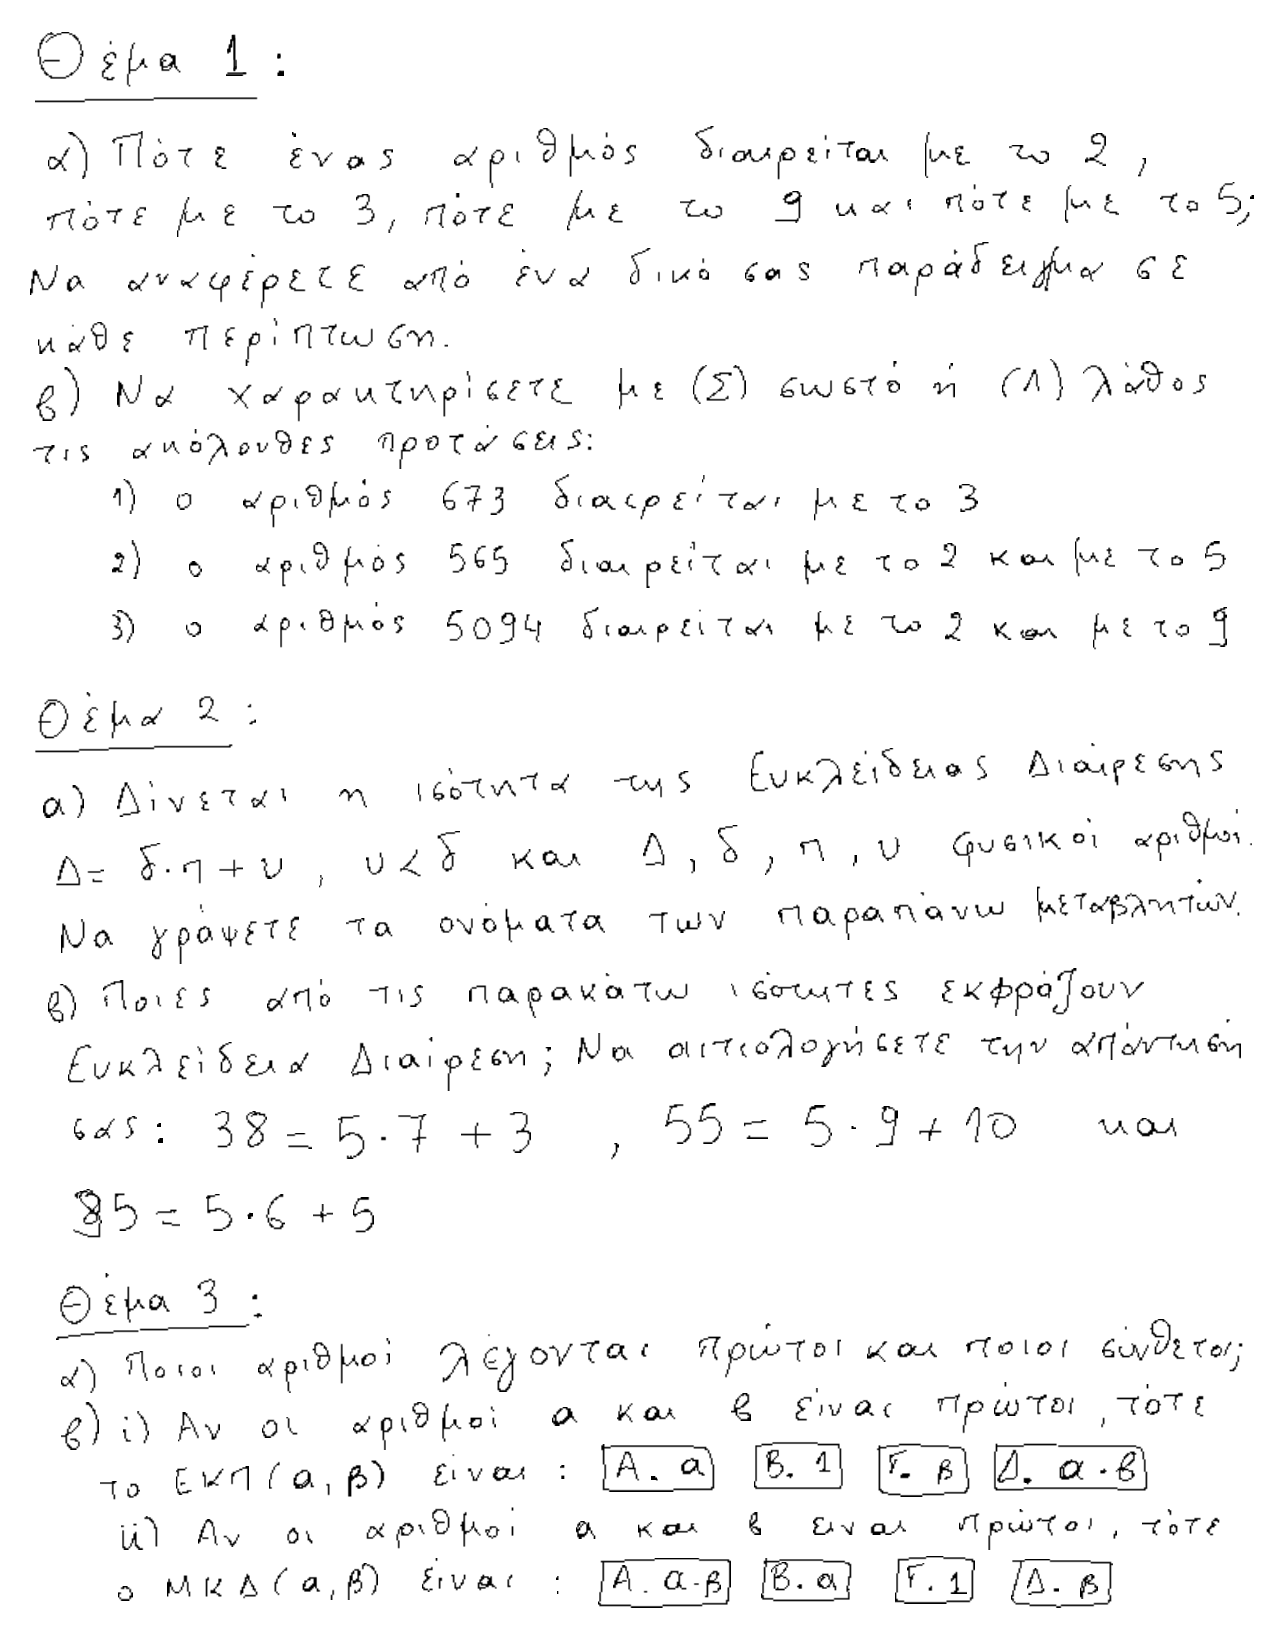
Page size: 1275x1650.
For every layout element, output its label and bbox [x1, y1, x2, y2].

picture [994, 622, 1057, 640]
picture [941, 543, 956, 568]
picture [56, 1273, 390, 1393]
picture [290, 148, 393, 170]
picture [748, 1512, 761, 1535]
picture [256, 542, 406, 588]
picture [61, 919, 113, 953]
picture [1137, 255, 1187, 279]
picture [690, 859, 695, 875]
picture [731, 1393, 751, 1421]
picture [693, 365, 746, 404]
picture [918, 1118, 943, 1141]
picture [440, 903, 605, 944]
picture [718, 825, 739, 864]
picture [1097, 1118, 1178, 1138]
picture [319, 875, 323, 889]
picture [61, 1359, 97, 1393]
picture [814, 488, 867, 522]
picture [1093, 612, 1133, 651]
picture [177, 197, 236, 237]
picture [178, 1412, 220, 1443]
picture [338, 1114, 428, 1159]
picture [853, 855, 857, 868]
picture [1002, 359, 1063, 402]
picture [140, 843, 243, 885]
picture [454, 128, 636, 188]
picture [450, 543, 508, 576]
picture [55, 856, 104, 887]
picture [189, 561, 202, 577]
picture [856, 148, 888, 163]
picture [1029, 743, 1222, 787]
picture [598, 1558, 731, 1608]
picture [578, 1033, 635, 1064]
picture [121, 1516, 159, 1550]
picture [643, 833, 666, 867]
picture [583, 607, 774, 644]
picture [35, 367, 79, 421]
picture [761, 1558, 853, 1603]
picture [665, 1103, 722, 1144]
picture [48, 984, 76, 1023]
picture [61, 1402, 99, 1450]
picture [512, 849, 582, 869]
picture [614, 771, 690, 799]
picture [942, 968, 1144, 1016]
picture [567, 190, 626, 232]
picture [117, 781, 286, 817]
picture [68, 1042, 310, 1084]
picture [34, 692, 256, 754]
picture [966, 1107, 1016, 1144]
picture [353, 1197, 374, 1234]
picture [461, 1112, 531, 1153]
picture [267, 979, 330, 1013]
picture [35, 32, 284, 104]
picture [113, 479, 135, 514]
picture [269, 1453, 526, 1550]
picture [1083, 361, 1206, 402]
picture [1037, 879, 1241, 924]
picture [765, 856, 773, 875]
picture [680, 191, 802, 223]
picture [815, 611, 853, 643]
picture [1009, 145, 1049, 164]
picture [443, 481, 505, 515]
picture [945, 612, 962, 641]
picture [346, 918, 394, 938]
picture [780, 361, 900, 399]
picture [669, 1026, 951, 1067]
picture [867, 1340, 937, 1362]
picture [117, 375, 175, 407]
picture [813, 1508, 906, 1535]
picture [1102, 1319, 1244, 1373]
picture [933, 382, 955, 399]
picture [176, 1466, 249, 1495]
picture [74, 1116, 137, 1140]
picture [378, 425, 593, 469]
picture [990, 550, 1054, 567]
picture [600, 1444, 716, 1492]
picture [1138, 158, 1146, 178]
picture [1011, 1559, 1113, 1608]
picture [630, 248, 709, 286]
picture [422, 1558, 514, 1592]
picture [800, 839, 824, 861]
picture [273, 205, 316, 225]
picture [186, 622, 201, 637]
picture [744, 1120, 768, 1139]
picture [1142, 1509, 1221, 1537]
picture [440, 1333, 648, 1392]
picture [1138, 548, 1183, 567]
picture [287, 1133, 312, 1149]
picture [859, 242, 1103, 296]
picture [128, 254, 365, 310]
picture [610, 1143, 619, 1161]
picture [1065, 185, 1119, 223]
picture [254, 602, 404, 649]
picture [959, 1509, 1117, 1550]
picture [555, 474, 780, 521]
picture [198, 1519, 241, 1547]
picture [261, 857, 282, 879]
picture [177, 493, 193, 510]
picture [778, 891, 1005, 940]
picture [1075, 537, 1115, 578]
picture [30, 265, 86, 295]
picture [167, 1563, 378, 1600]
picture [576, 1521, 597, 1539]
picture [699, 1323, 841, 1379]
picture [123, 1411, 149, 1445]
picture [1160, 182, 1251, 226]
picture [368, 985, 423, 1007]
picture [1085, 133, 1106, 166]
picture [561, 539, 770, 588]
picture [925, 132, 970, 178]
picture [185, 318, 448, 366]
picture [100, 1481, 140, 1501]
picture [731, 972, 897, 1004]
picture [981, 1037, 1048, 1064]
picture [695, 126, 855, 181]
picture [560, 1465, 566, 1479]
picture [118, 1586, 133, 1601]
picture [876, 1106, 898, 1147]
picture [617, 1402, 677, 1424]
picture [754, 1382, 1205, 1497]
picture [215, 1111, 267, 1149]
picture [881, 615, 921, 633]
picture [543, 1047, 551, 1078]
picture [895, 1556, 975, 1604]
picture [38, 322, 135, 354]
picture [262, 1417, 299, 1438]
picture [447, 610, 541, 644]
picture [1154, 620, 1189, 637]
picture [206, 1194, 285, 1231]
picture [48, 132, 89, 179]
picture [836, 199, 911, 216]
picture [745, 262, 809, 282]
picture [243, 479, 391, 529]
picture [805, 1105, 832, 1147]
picture [469, 973, 689, 1018]
picture [1205, 541, 1226, 571]
picture [1209, 607, 1227, 647]
picture [351, 1037, 525, 1091]
picture [804, 550, 846, 586]
picture [47, 201, 146, 232]
picture [889, 494, 930, 513]
picture [1072, 1018, 1241, 1060]
picture [313, 1204, 333, 1224]
picture [649, 911, 725, 933]
picture [126, 1351, 215, 1381]
picture [878, 836, 900, 861]
picture [111, 610, 134, 643]
picture [404, 259, 469, 294]
picture [43, 785, 84, 818]
picture [418, 768, 569, 803]
picture [751, 748, 987, 793]
picture [133, 429, 335, 465]
picture [959, 484, 978, 512]
picture [33, 445, 89, 464]
picture [72, 1189, 180, 1239]
picture [152, 903, 299, 964]
picture [353, 1402, 496, 1450]
picture [356, 194, 395, 233]
picture [946, 183, 1032, 212]
picture [112, 131, 228, 169]
picture [425, 193, 513, 228]
picture [876, 555, 919, 572]
picture [638, 1522, 699, 1539]
picture [339, 789, 367, 809]
picture [112, 540, 140, 579]
picture [953, 818, 1097, 867]
picture [516, 266, 589, 288]
picture [228, 371, 572, 423]
picture [619, 368, 663, 411]
picture [966, 1337, 1069, 1359]
picture [103, 980, 210, 1013]
picture [1135, 809, 1252, 861]
picture [366, 831, 460, 878]
picture [552, 1407, 579, 1426]
